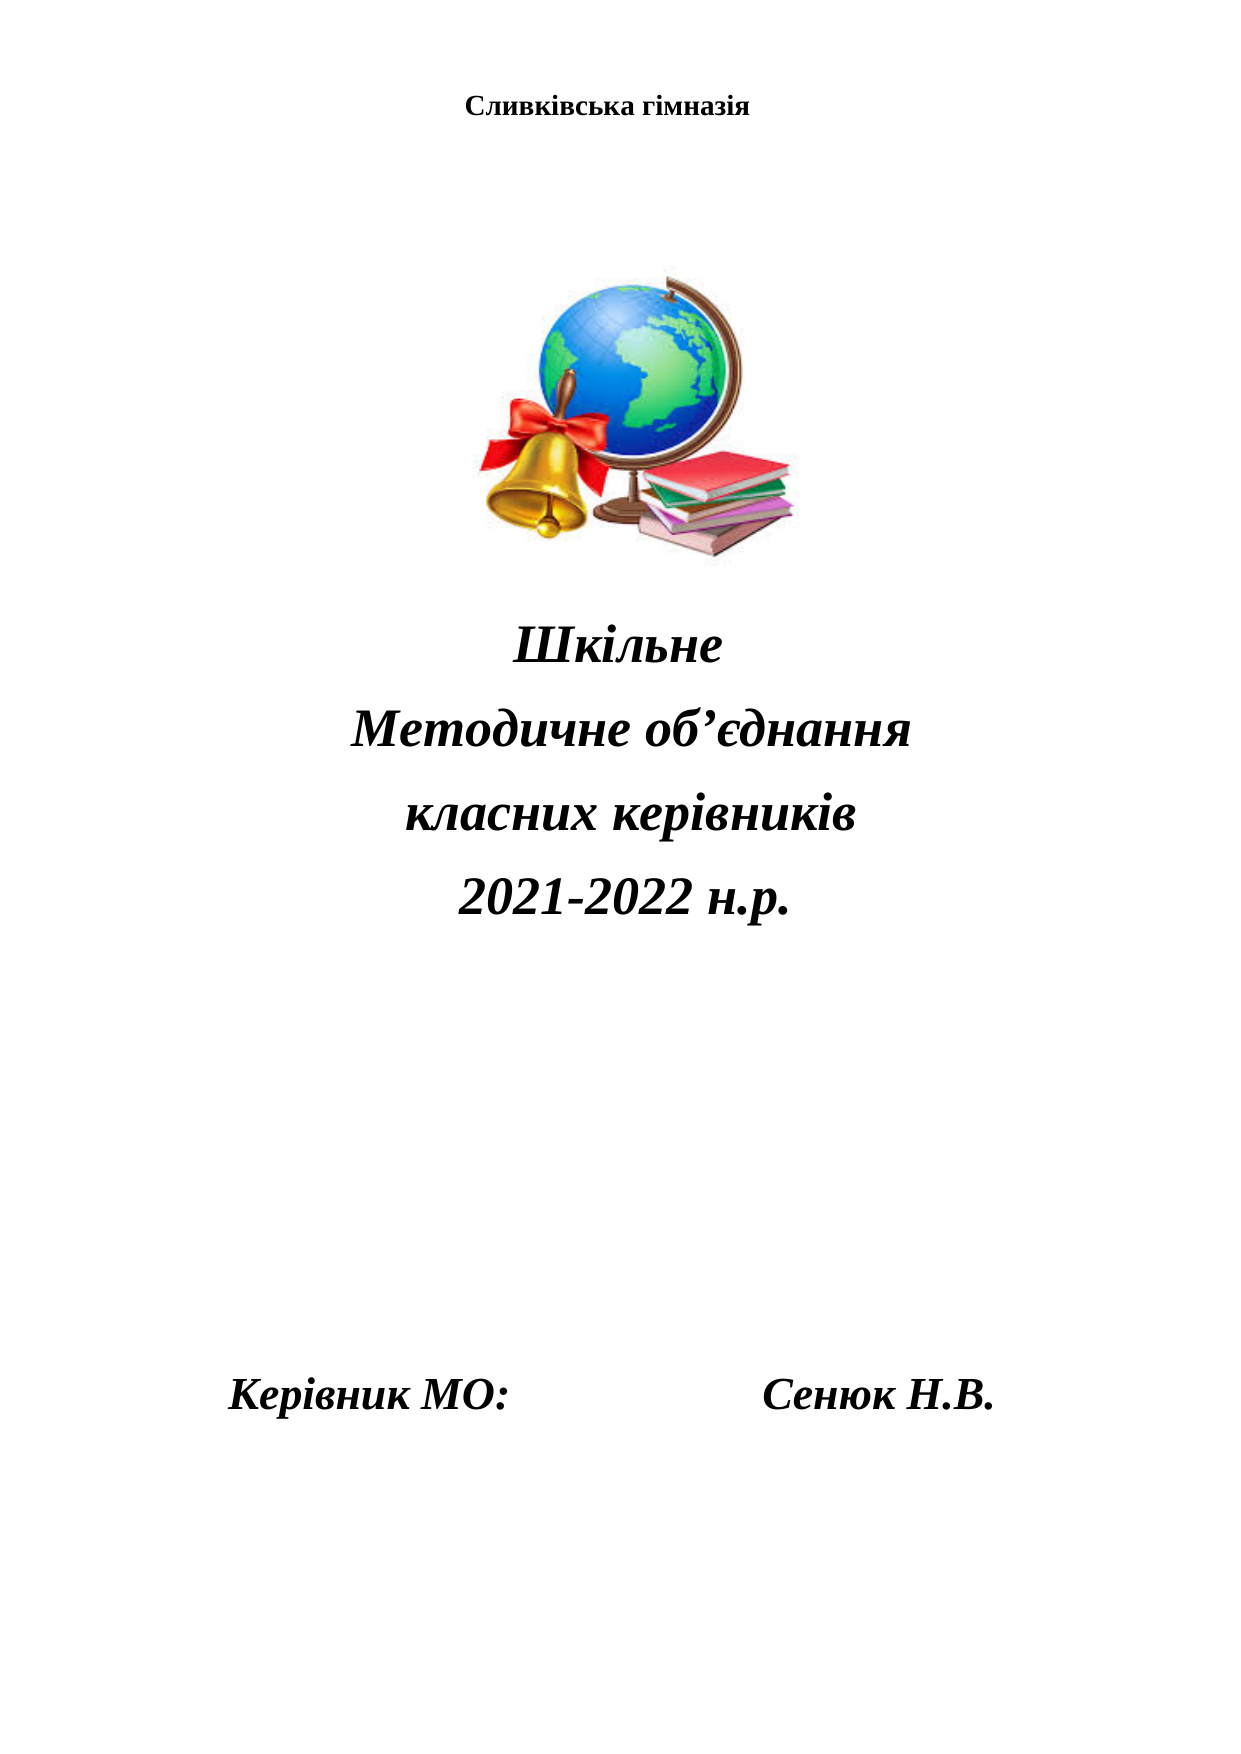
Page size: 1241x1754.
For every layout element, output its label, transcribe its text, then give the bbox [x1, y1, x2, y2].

picture [446, 241, 828, 593]
text 2021-2022 н.р. [148, 864, 1152, 926]
text класних керівників [148, 780, 1152, 842]
text Сливківська гімназія [148, 88, 1152, 122]
text Шкільне [148, 612, 1152, 674]
text Методичне об’єднання [148, 696, 1152, 758]
text Керівник МО: Сенюк Н.В. [148, 1367, 1152, 1420]
